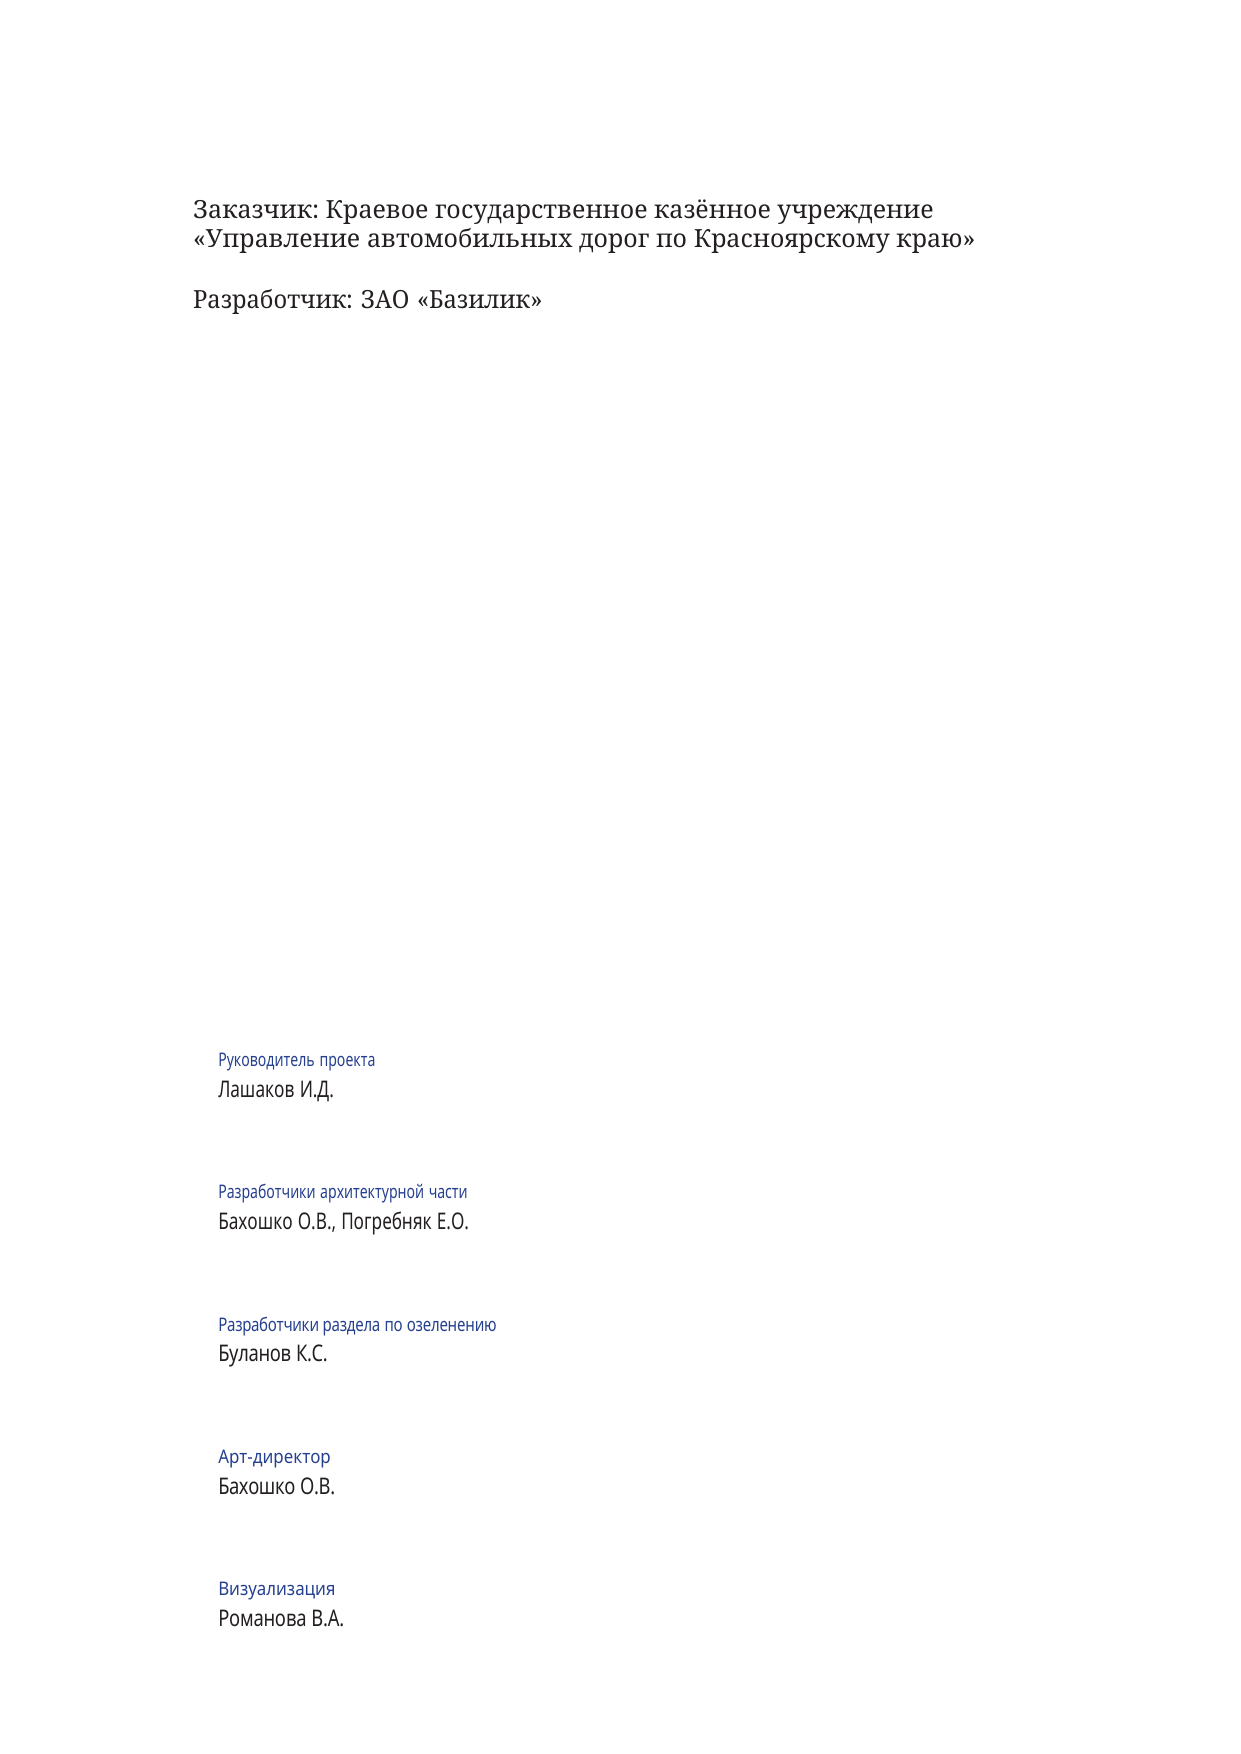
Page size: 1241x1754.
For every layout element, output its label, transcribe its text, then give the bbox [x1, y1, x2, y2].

text Руководитель проекта [218, 1046, 1065, 1072]
text Бахошко О.В. [218, 1470, 1065, 1501]
text Разработчики архитектурной части [218, 1179, 1065, 1204]
text Заказчик: Краевое государственное казённое учреждение «Управление автомобильных дорог по Красноярскому краю» [193, 195, 1025, 255]
text Буланов К.С. [218, 1337, 1065, 1368]
text Лашаков И.Д. [218, 1073, 1065, 1104]
text Арт-директор [218, 1443, 1065, 1469]
text Романова В.А. [218, 1602, 1065, 1633]
text Визуализация [218, 1576, 1065, 1601]
text Бахошко О.В., Погребняк Е.О. [218, 1205, 1065, 1236]
text Разработчики раздела по озеленению [218, 1311, 1065, 1337]
text Разработчик: ЗАО «Базилик» [193, 282, 1065, 316]
